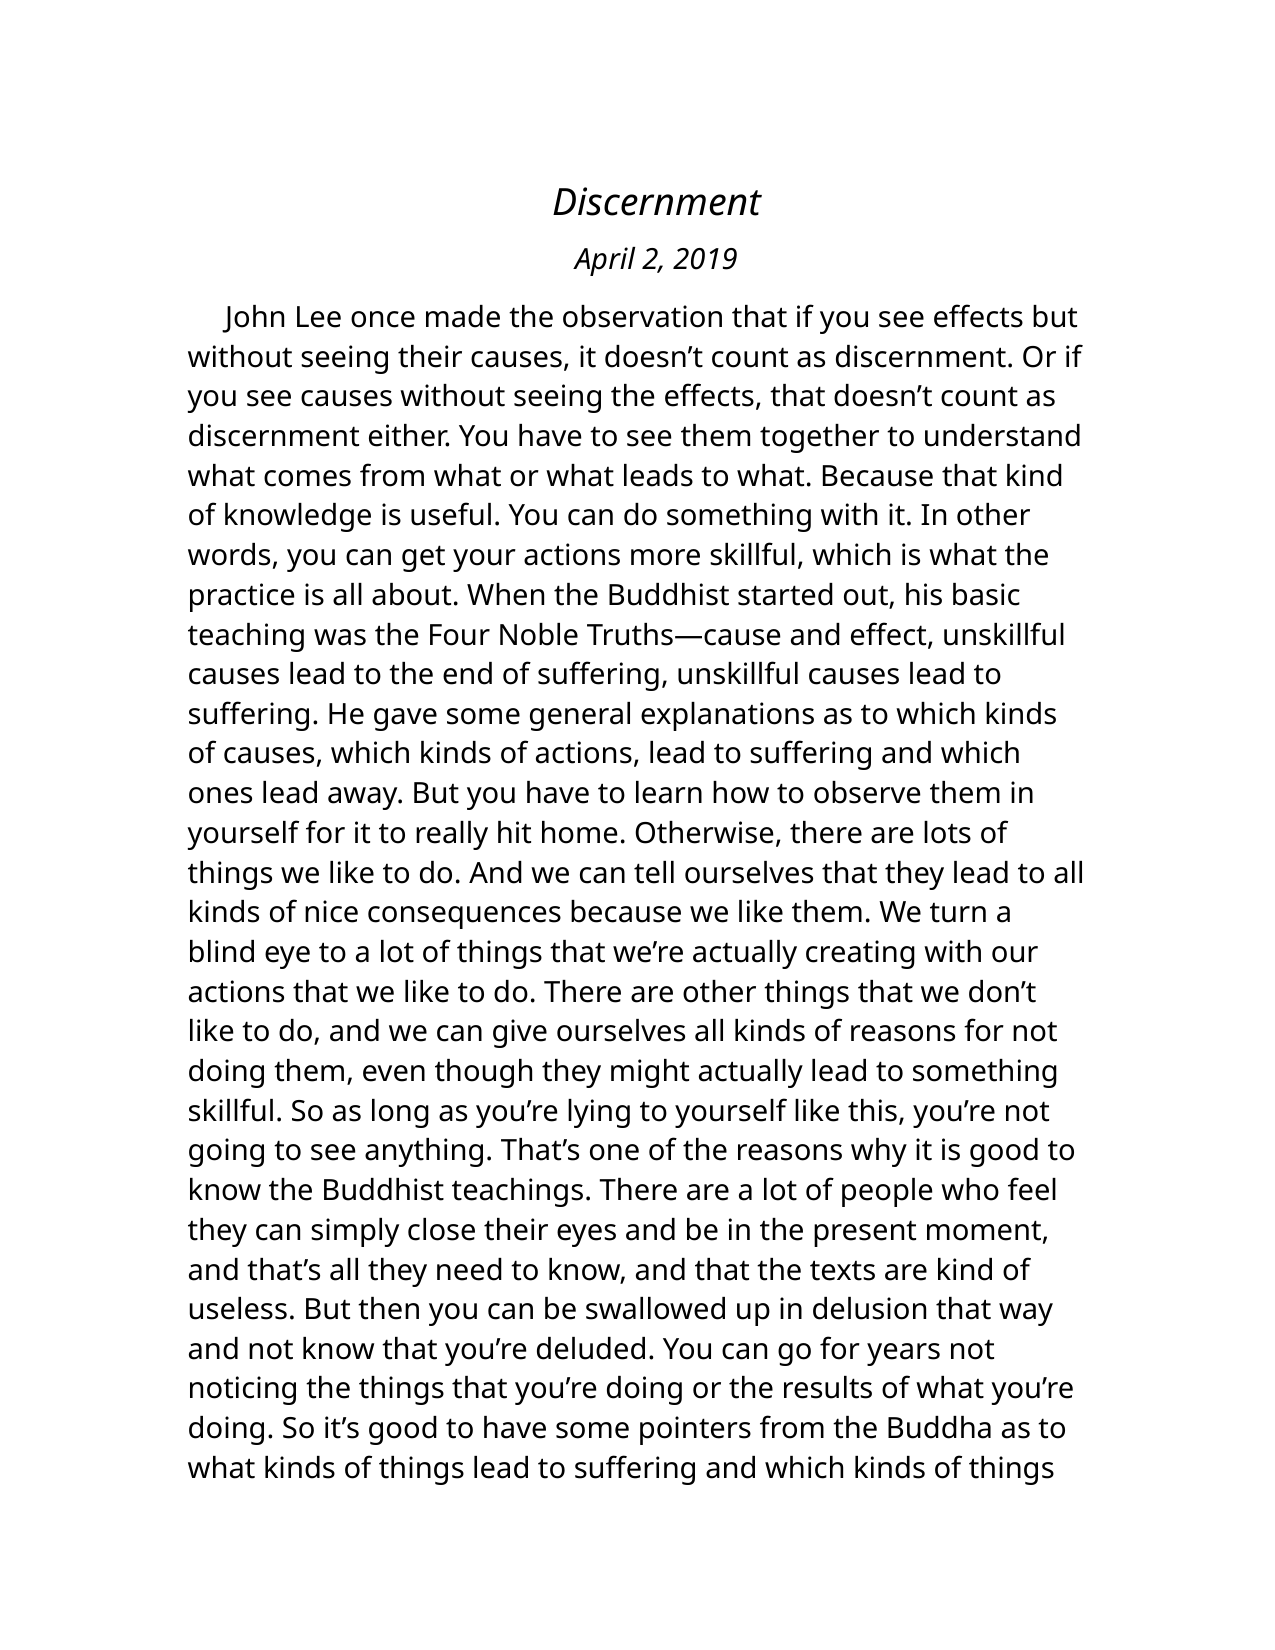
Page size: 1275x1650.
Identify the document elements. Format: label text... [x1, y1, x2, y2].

text April 2, 2019 [187, 238, 1087, 278]
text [187, 296, 1087, 1487]
title Discernment [187, 175, 1087, 226]
